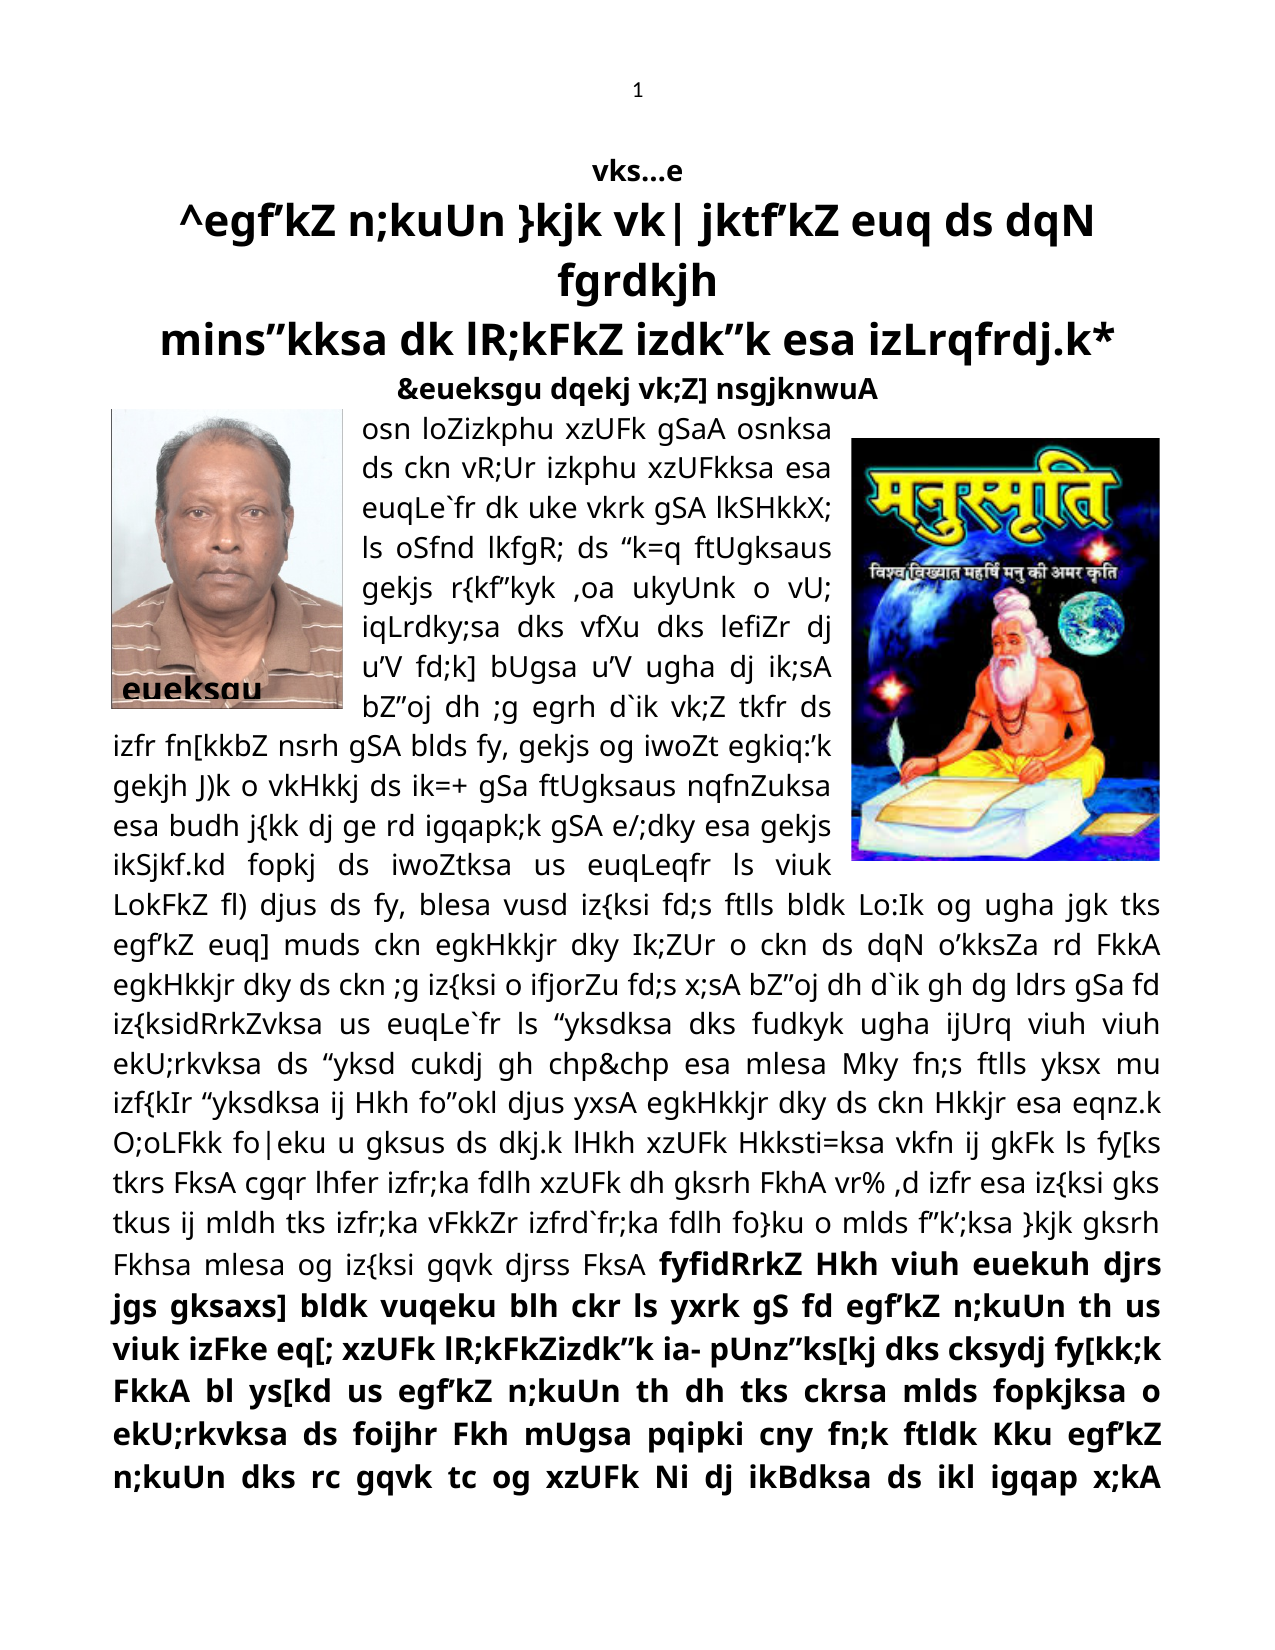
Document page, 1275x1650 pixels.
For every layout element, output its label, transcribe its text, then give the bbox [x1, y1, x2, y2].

text &eueksgu dqekj vk;Z] nsgjknwuA [112, 368, 1162, 408]
text ^egf’kZ n;kuUn }kjk vk| jktf’kZ euq ds dqN fgrdkjh [112, 190, 1162, 309]
text mins”kksa dk lR;kFkZ izdk”k esa izLrqfrdj.k* [112, 309, 1162, 368]
picture [851, 438, 1160, 861]
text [112, 408, 1162, 1497]
text vks…e [112, 150, 1162, 190]
picture [111, 409, 343, 706]
